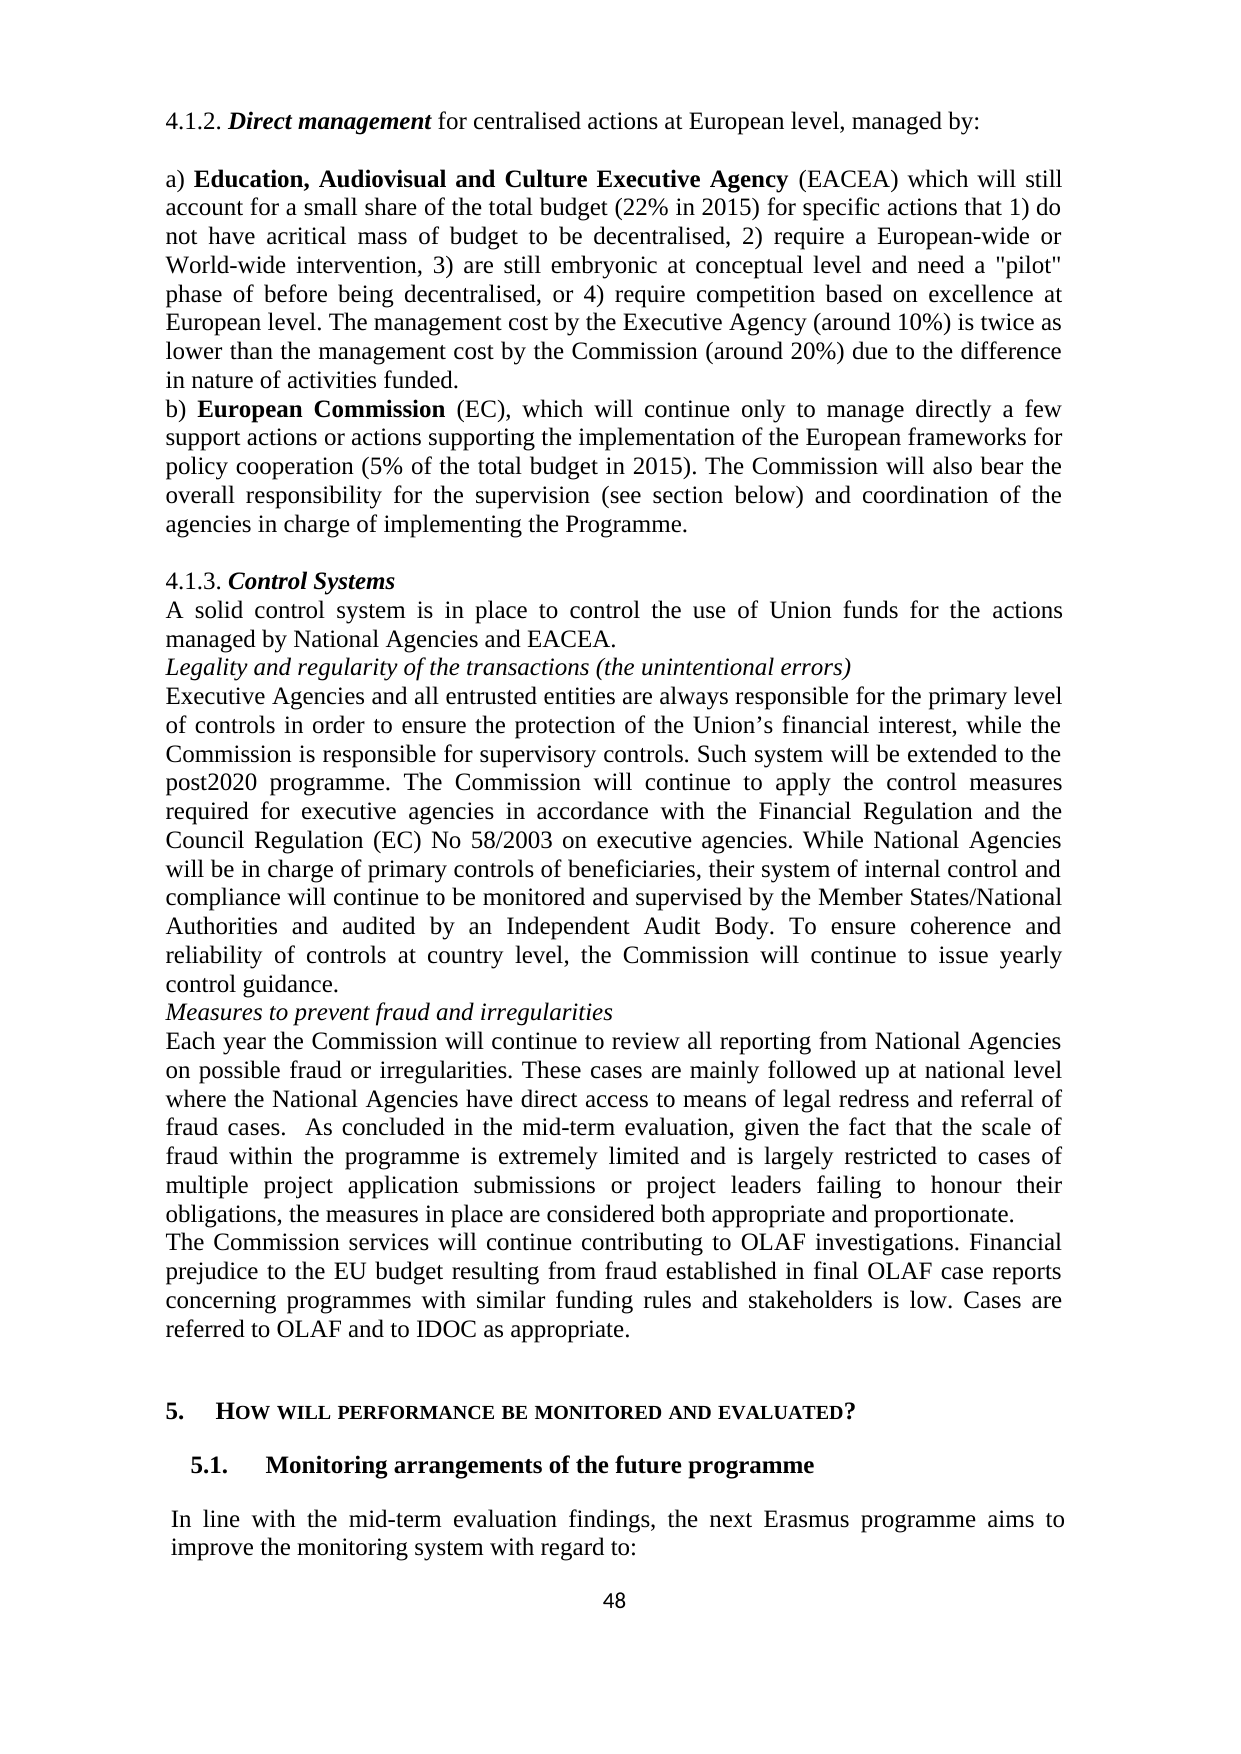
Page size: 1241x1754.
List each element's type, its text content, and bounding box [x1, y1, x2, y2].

text 4.1.2. Direct management for centralised actions at European level, managed by: [165, 106, 1063, 135]
text b) European Commission (EC), which will continue only to manage directly a few support actions or actions supporting the implementation of the European frameworks for policy cooperation (5% of the total budget in 2015). The Commission will also bear the overall responsibility for the supervision (see section below) and coordination of the agencies in charge of implementing the Programme. [165, 394, 1063, 537]
subtitle Monitoring arrangements of the future programme [190, 1450, 1063, 1479]
text A solid control system is in place to control the use of Union funds for the actions managed by National Agencies and EACEA. [165, 595, 1063, 652]
text 4.1.3. Control Systems [165, 566, 1063, 595]
text a) Education, Audiovisual and Culture Executive Agency (EACEA) which will still account for a small share of the total budget (22% in 2015) for specific actions that 1) do not have acritical mass of budget to be decentralised, 2) require a European-wide or World-wide intervention, 3) are still embryonic at conceptual level and need a "pilot" phase of before being decentralised, or 4) require competition based on excellence at European level. The management cost by the Executive Agency (around 10%) is twice as lower than the management cost by the Commission (around 20%) due to the difference in nature of activities funded. [165, 164, 1063, 394]
text The Commission services will continue contributing to OLAF investigations. Financial prejudice to the EU budget resulting from fraud established in final OLAF case reports concerning programmes with similar funding rules and stakeholders is low. Cases are referred to OLAF and to IDOC as appropriate. [165, 1227, 1063, 1342]
subtitle How will performance be monitored and evaluated? [165, 1396, 1063, 1425]
text Legality and regularity of the transactions (the unintentional errors) [165, 652, 1063, 681]
text Each year the Commission will continue to review all reporting from National Agencies on possible fraud or irregularities. These cases are mainly followed up at national level where the National Agencies have direct access to means of legal redress and referral of fraud cases. As concluded in the mid-term evaluation, given the fact that the scale of fraud within the programme is extremely limited and is largely restricted to cases of multiple project application submissions or project leaders failing to honour their obligations, the measures in place are considered both appropriate and proportionate. [165, 1026, 1063, 1227]
text Executive Agencies and all entrusted entities are always responsible for the primary level of controls in order to ensure the protection of the Union’s financial interest, while the Commission is responsible for supervisory controls. Such system will be extended to the post2020 programme. The Commission will continue to apply the control measures required for executive agencies in accordance with the Financial Regulation and the Council Regulation (EC) No 58/2003 on executive agencies. While National Agencies will be in charge of primary controls of beneficiaries, their system of internal control and compliance will continue to be monitored and supervised by the Member States/National Authorities and audited by an Independent Audit Body. To ensure coherence and reliability of controls at country level, the Commission will continue to issue yearly control guidance. [165, 681, 1063, 997]
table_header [159, 1504, 1078, 1561]
text Measures to prevent fraud and irregularities [165, 997, 1063, 1026]
